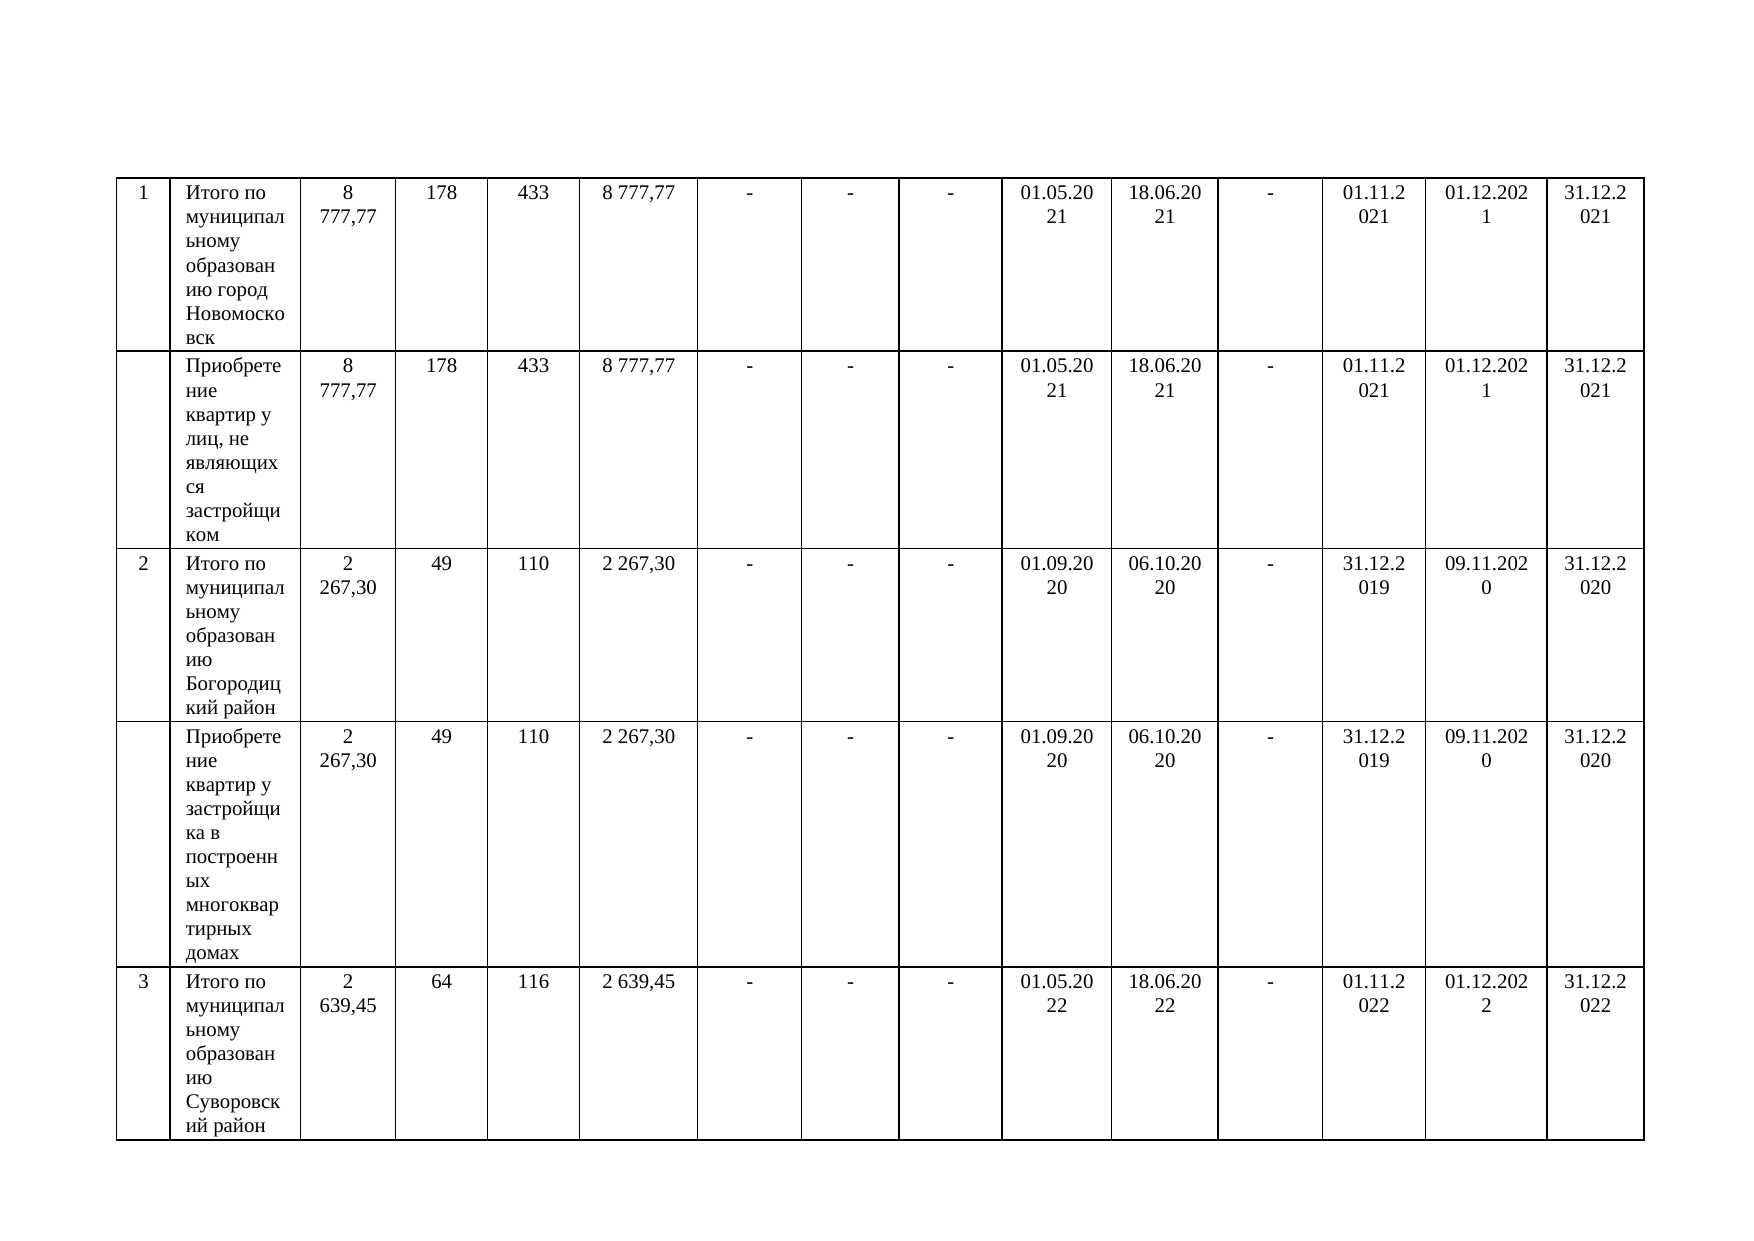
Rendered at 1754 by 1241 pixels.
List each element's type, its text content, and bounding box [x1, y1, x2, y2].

table_cell Приобретение квартир у застройщика в построенных многоквартирных домах [171, 722, 300, 966]
table_cell 31.12.2019 [1323, 549, 1425, 721]
table_cell - [802, 352, 898, 547]
table_cell 178 [396, 352, 487, 547]
table_cell 2 [117, 549, 169, 721]
table_cell 64 [396, 968, 487, 1139]
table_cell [171, 352, 300, 547]
table_cell 8 777,77 [580, 352, 697, 547]
table_cell 110 [488, 722, 579, 966]
table_cell - [900, 179, 1001, 350]
table_cell 31.12.2022 [1548, 968, 1643, 1139]
table_cell 2 267,30 [301, 722, 395, 966]
table_cell 31.12.2020 [1548, 549, 1643, 721]
table_cell 49 [396, 549, 487, 721]
table_cell 18.06.2022 [1112, 968, 1217, 1139]
table_cell - [698, 549, 801, 721]
table_cell 01.12.2021 [1426, 352, 1546, 547]
table_cell 116 [488, 968, 579, 1139]
table_cell 2 639,45 [580, 968, 697, 1139]
table_cell 01.05.2021 [1003, 352, 1111, 547]
table_cell - [1219, 179, 1322, 350]
table_cell - [1219, 968, 1322, 1139]
table_cell 178 [396, 179, 487, 350]
table_cell [117, 722, 169, 966]
table_cell 49 [396, 722, 487, 966]
table_cell - [698, 352, 801, 547]
table_cell 01.09.2020 [1003, 722, 1111, 966]
table_cell Итого по муниципальному образованию город Новомосковск [171, 179, 300, 350]
table_cell 110 [488, 549, 579, 721]
table_cell - [802, 968, 898, 1139]
table_cell 01.09.2020 [1003, 549, 1111, 721]
table_cell 01.05.2022 [1003, 968, 1111, 1139]
table_cell 433 [488, 179, 579, 350]
table_cell 2 267,30 [580, 549, 697, 721]
table_cell 8 777,77 [580, 179, 697, 350]
table_cell 8 777,77 [301, 179, 395, 350]
table_cell - [698, 968, 801, 1139]
table_cell 8 777,77 [301, 352, 395, 547]
table_cell 09.11.2020 [1426, 549, 1546, 721]
table_cell Итого по муниципальному образованию Богородицкий район [171, 549, 300, 721]
table_cell 06.10.2020 [1112, 722, 1217, 966]
table_cell [117, 352, 169, 547]
table_cell - [900, 352, 1001, 547]
table_cell - [698, 179, 801, 350]
table_cell 31.12.2021 [1548, 352, 1643, 547]
table_cell 2 267,30 [301, 549, 395, 721]
table_cell - [698, 722, 801, 966]
table_cell - [802, 549, 898, 721]
table_cell 01.11.2021 [1323, 179, 1425, 350]
table_cell 2 639,45 [301, 968, 395, 1139]
table_cell - [900, 722, 1001, 966]
table_cell 31.12.2020 [1548, 722, 1643, 966]
table_cell 01.11.2021 [1323, 352, 1425, 547]
table_cell 31.12.2021 [1548, 179, 1643, 350]
table_cell - [900, 968, 1001, 1139]
table_cell 18.06.2021 [1112, 352, 1217, 547]
table_cell 2 267,30 [580, 722, 697, 966]
table_cell 18.06.2021 [1112, 179, 1217, 350]
table_cell - [1219, 352, 1322, 547]
table_cell 01.05.2021 [1003, 179, 1111, 350]
table_cell - [1219, 549, 1322, 721]
table_cell Итого по муниципальному образованию Суворовский район [171, 968, 300, 1139]
table_cell 01.12.2021 [1426, 179, 1546, 350]
table_cell 3 [117, 968, 169, 1139]
table_cell - [900, 549, 1001, 721]
table_cell 31.12.2019 [1323, 722, 1425, 966]
table_cell - [1219, 722, 1322, 966]
table_cell 01.11.2022 [1323, 968, 1425, 1139]
table_cell 01.12.2022 [1426, 968, 1546, 1139]
table_cell 09.11.2020 [1426, 722, 1546, 966]
table_cell 1 [117, 179, 169, 350]
table_cell - [802, 722, 898, 966]
table_cell - [802, 179, 898, 350]
table_cell 433 [488, 352, 579, 547]
table_cell 06.10.2020 [1112, 549, 1217, 721]
